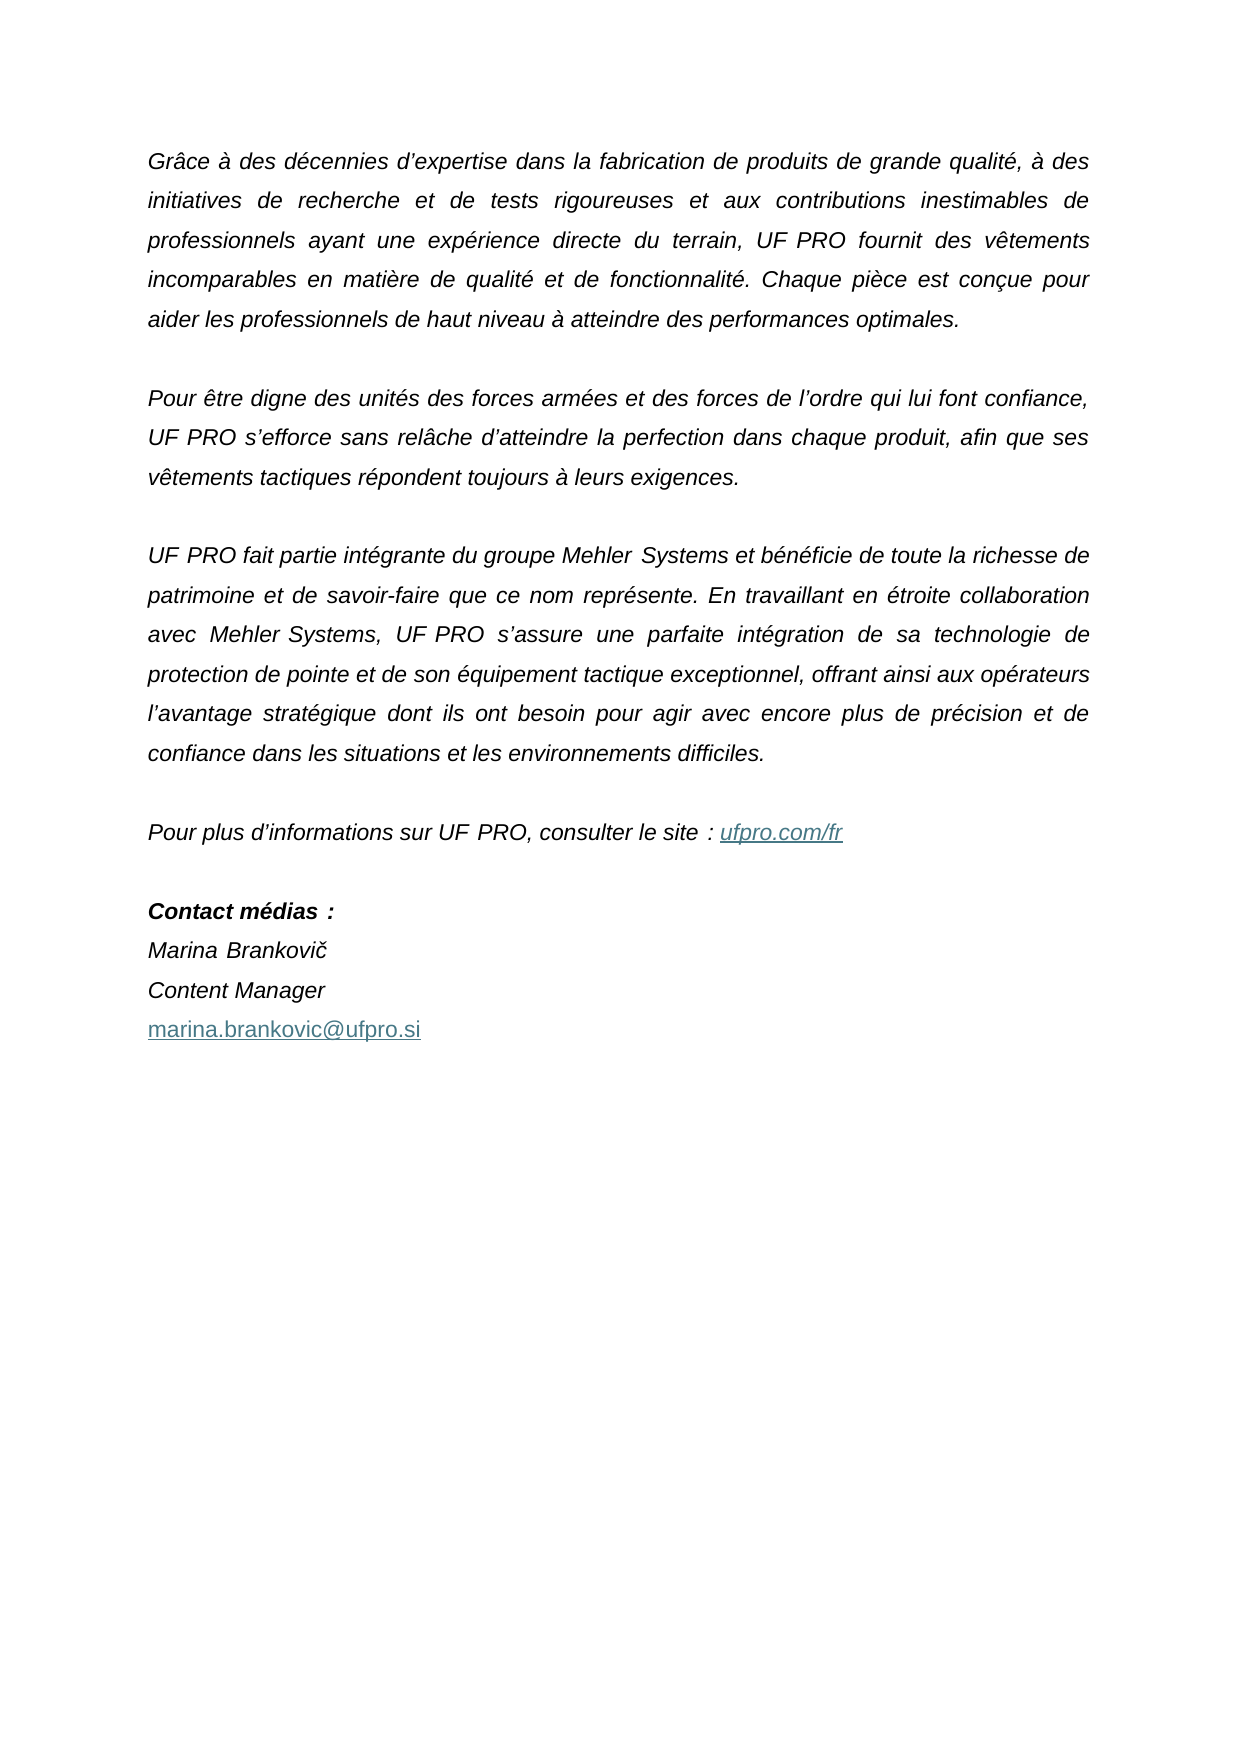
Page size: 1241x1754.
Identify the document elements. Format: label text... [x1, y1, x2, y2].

text Marina Brankovič [148, 937, 1093, 963]
text Contact médias : [148, 898, 1093, 924]
text Grâce à des décennies d’expertise dans la fabrication de produits de grande qualité, à des initiatives de recherche et de tests rigoureuses et aux contributions inestimables de professionnels ayant une expérience directe du terrain, UF PRO fournit des vêtements incomparables en matière de qualité et de fonctionnalité. Chaque pièce est conçue pour aider les professionnels de haut niveau à atteindre des performances optimales. [148, 148, 1093, 332]
text marina.brankovic@ufpro.si [148, 1016, 1093, 1042]
text UF PRO fait partie intégrante du groupe Mehler Systems et bénéficie de toute la richesse de patrimoine et de savoir-faire que ce nom représente. En travaillant en étroite collaboration avec Mehler Systems, UF PRO s’assure une parfaite intégration de sa technologie de protection de pointe et de son équipement tactique exceptionnel, offrant ainsi aux opérateurs l’avantage stratégique dont ils ont besoin pour agir avec encore plus de précision et de confiance dans les situations et les environnements difficiles. [148, 542, 1093, 766]
text Pour plus d’informations sur UF PRO, consulter le site : ufpro.com/fr [148, 819, 1093, 845]
text Pour être digne des unités des forces armées et des forces de l’ordre qui lui font confiance, UF PRO s’efforce sans relâche d’atteindre la perfection dans chaque produit, afin que ses vêtements tactiques répondent toujours à leurs exigences. [148, 384, 1093, 490]
text Content Manager [148, 977, 1093, 1003]
